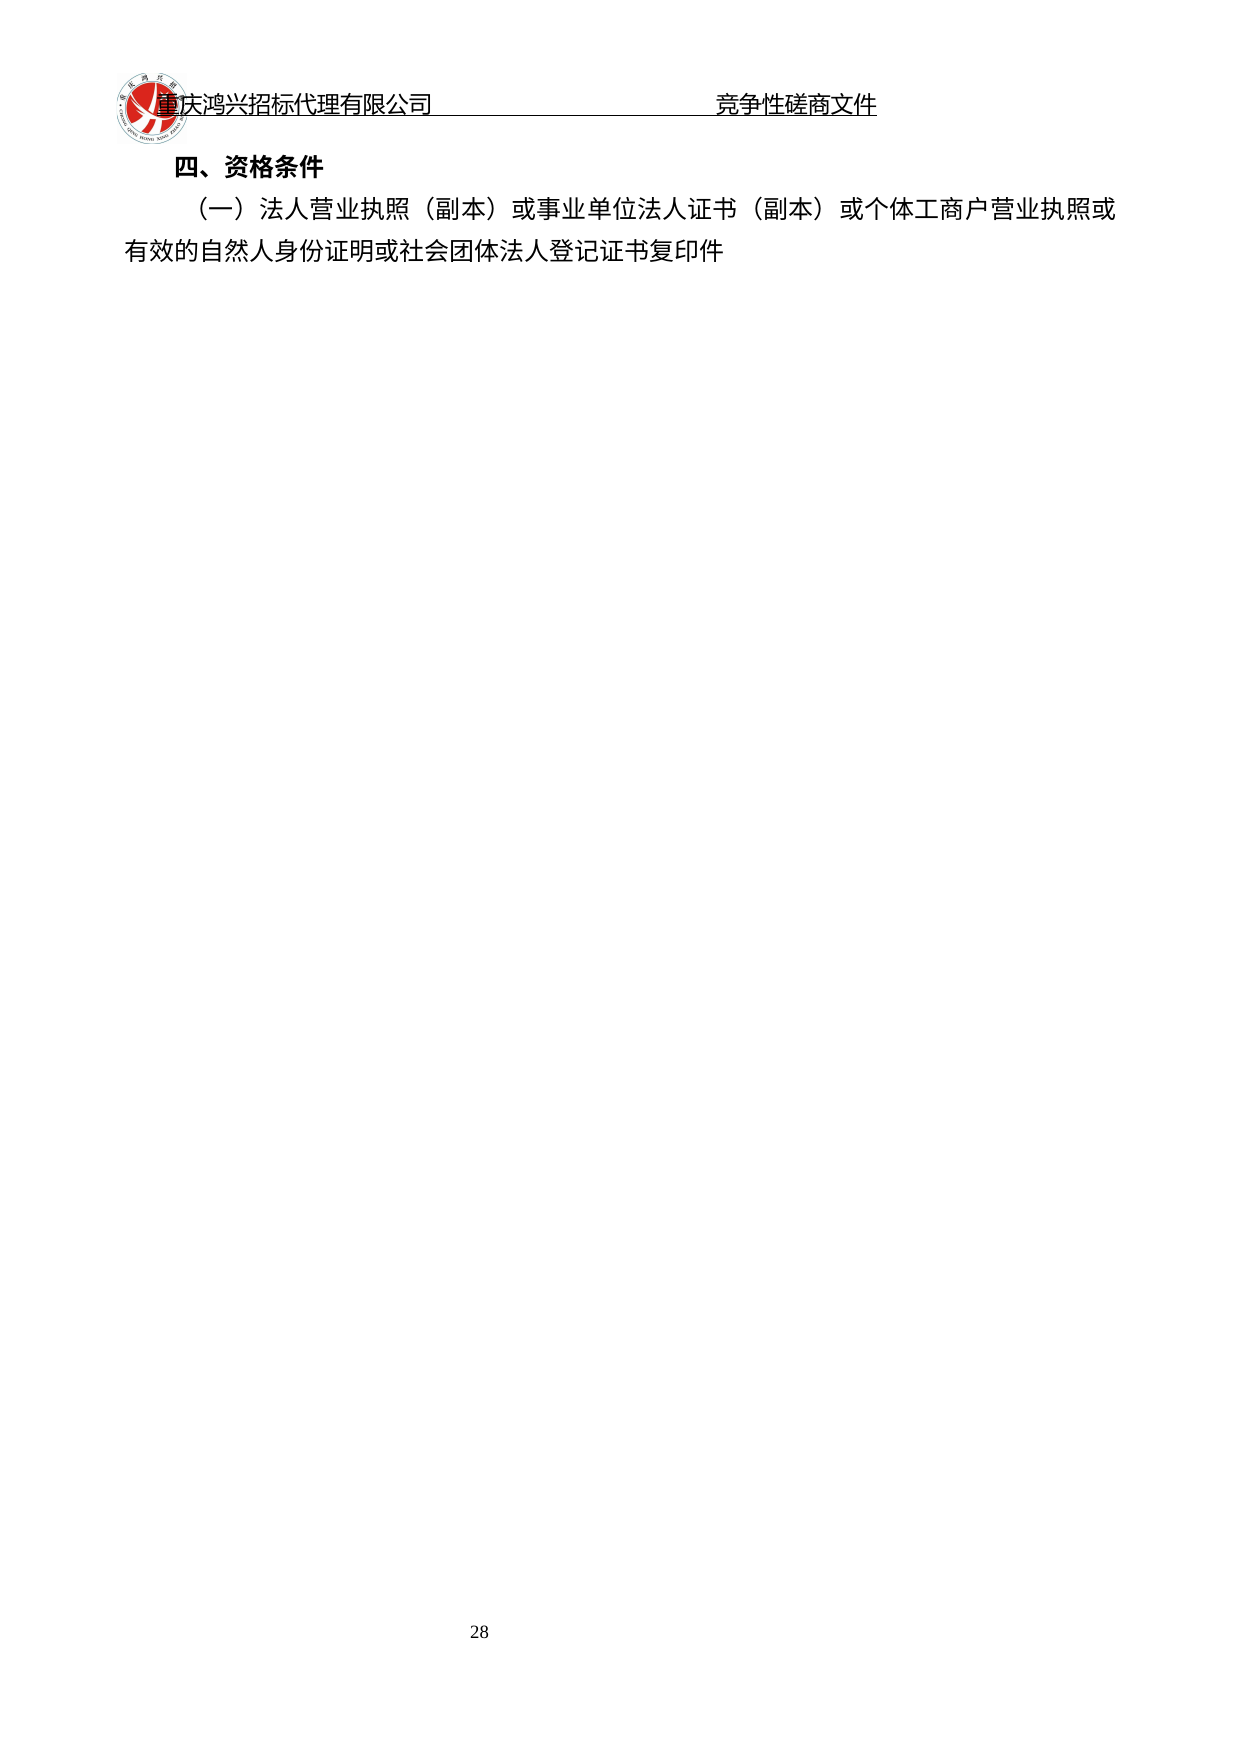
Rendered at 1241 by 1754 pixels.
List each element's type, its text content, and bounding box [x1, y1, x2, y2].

picture [181, 105, 188, 115]
subtitle 四、资格条件 [124, 121, 1116, 185]
picture [116, 73, 188, 144]
text （一）法人营业执照（副本）或事业单位法人证书（副本）或个体工商户营业执照或有效的自然人身份证明或社会团体法人登记证书复印件 [124, 185, 1116, 268]
